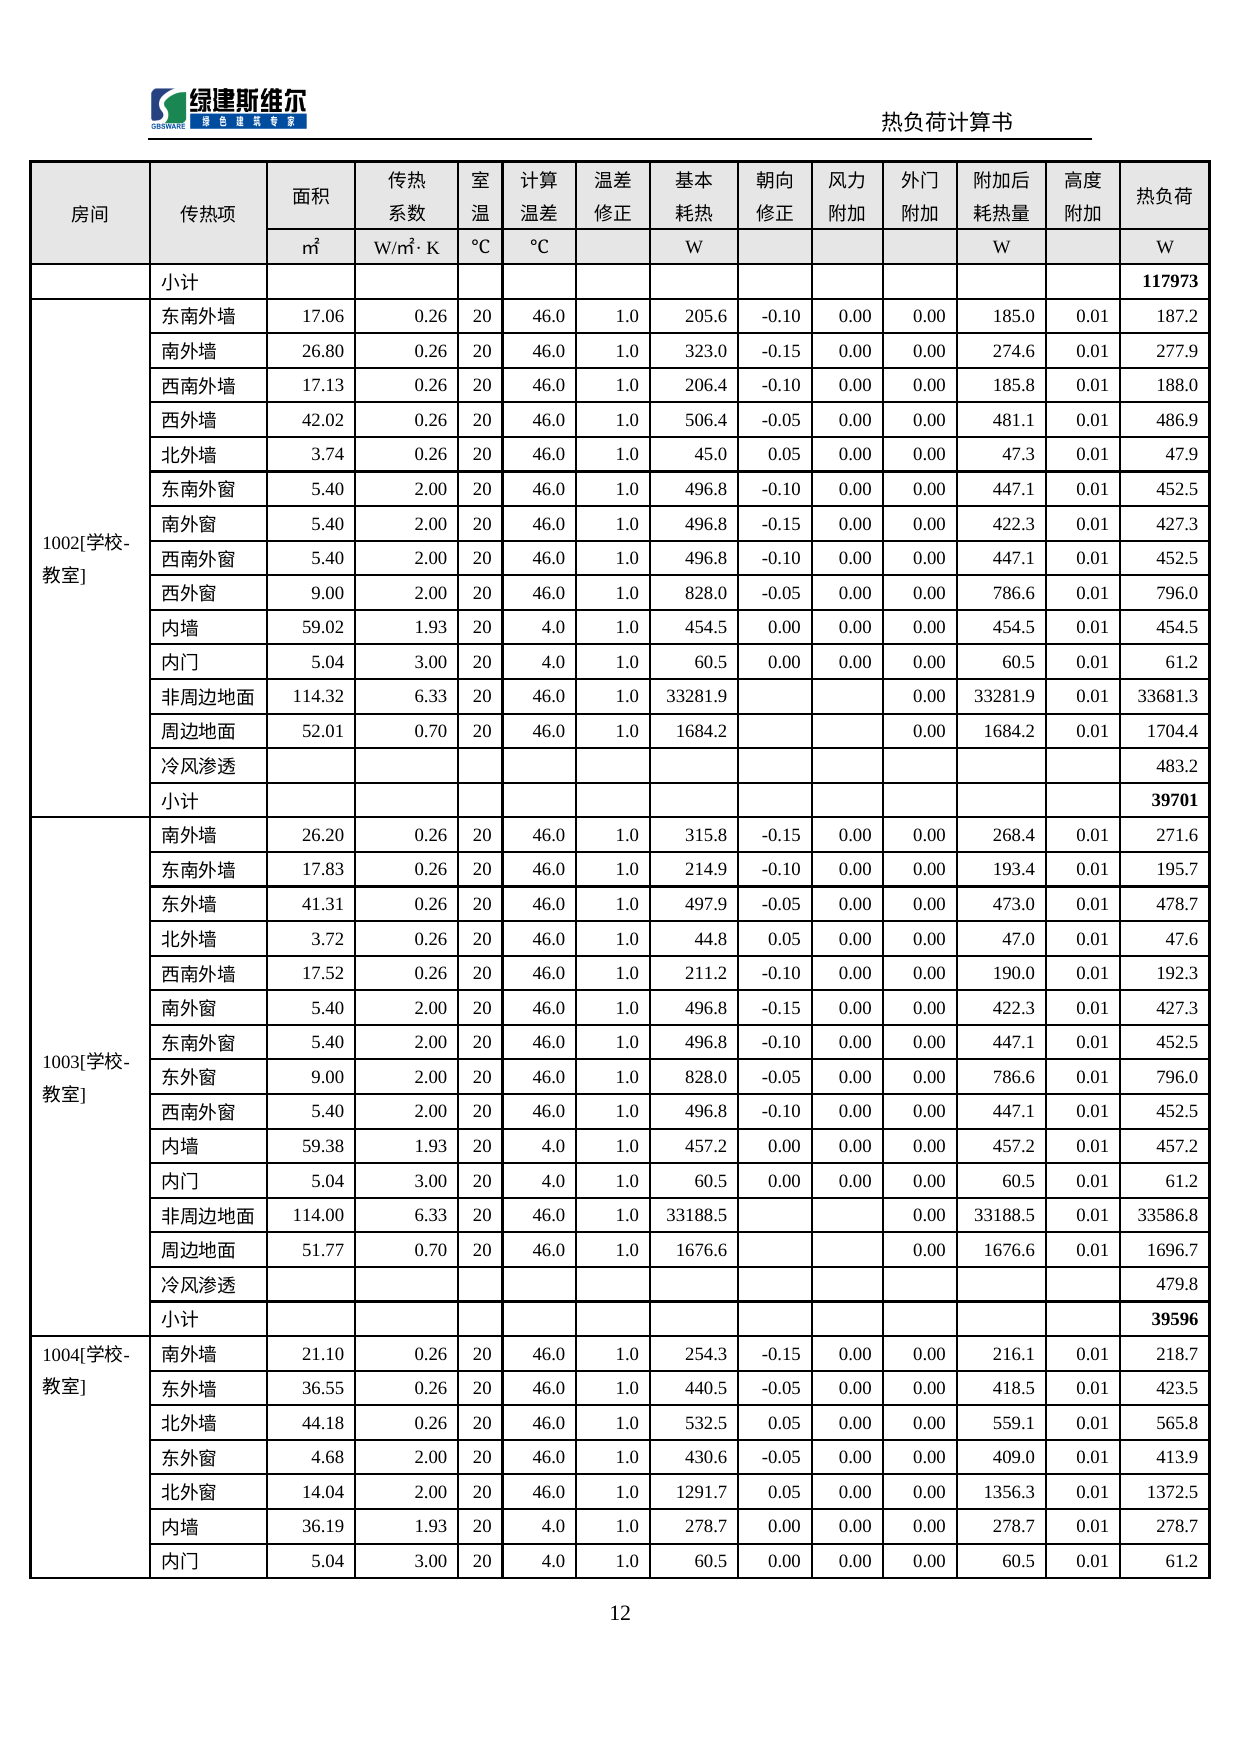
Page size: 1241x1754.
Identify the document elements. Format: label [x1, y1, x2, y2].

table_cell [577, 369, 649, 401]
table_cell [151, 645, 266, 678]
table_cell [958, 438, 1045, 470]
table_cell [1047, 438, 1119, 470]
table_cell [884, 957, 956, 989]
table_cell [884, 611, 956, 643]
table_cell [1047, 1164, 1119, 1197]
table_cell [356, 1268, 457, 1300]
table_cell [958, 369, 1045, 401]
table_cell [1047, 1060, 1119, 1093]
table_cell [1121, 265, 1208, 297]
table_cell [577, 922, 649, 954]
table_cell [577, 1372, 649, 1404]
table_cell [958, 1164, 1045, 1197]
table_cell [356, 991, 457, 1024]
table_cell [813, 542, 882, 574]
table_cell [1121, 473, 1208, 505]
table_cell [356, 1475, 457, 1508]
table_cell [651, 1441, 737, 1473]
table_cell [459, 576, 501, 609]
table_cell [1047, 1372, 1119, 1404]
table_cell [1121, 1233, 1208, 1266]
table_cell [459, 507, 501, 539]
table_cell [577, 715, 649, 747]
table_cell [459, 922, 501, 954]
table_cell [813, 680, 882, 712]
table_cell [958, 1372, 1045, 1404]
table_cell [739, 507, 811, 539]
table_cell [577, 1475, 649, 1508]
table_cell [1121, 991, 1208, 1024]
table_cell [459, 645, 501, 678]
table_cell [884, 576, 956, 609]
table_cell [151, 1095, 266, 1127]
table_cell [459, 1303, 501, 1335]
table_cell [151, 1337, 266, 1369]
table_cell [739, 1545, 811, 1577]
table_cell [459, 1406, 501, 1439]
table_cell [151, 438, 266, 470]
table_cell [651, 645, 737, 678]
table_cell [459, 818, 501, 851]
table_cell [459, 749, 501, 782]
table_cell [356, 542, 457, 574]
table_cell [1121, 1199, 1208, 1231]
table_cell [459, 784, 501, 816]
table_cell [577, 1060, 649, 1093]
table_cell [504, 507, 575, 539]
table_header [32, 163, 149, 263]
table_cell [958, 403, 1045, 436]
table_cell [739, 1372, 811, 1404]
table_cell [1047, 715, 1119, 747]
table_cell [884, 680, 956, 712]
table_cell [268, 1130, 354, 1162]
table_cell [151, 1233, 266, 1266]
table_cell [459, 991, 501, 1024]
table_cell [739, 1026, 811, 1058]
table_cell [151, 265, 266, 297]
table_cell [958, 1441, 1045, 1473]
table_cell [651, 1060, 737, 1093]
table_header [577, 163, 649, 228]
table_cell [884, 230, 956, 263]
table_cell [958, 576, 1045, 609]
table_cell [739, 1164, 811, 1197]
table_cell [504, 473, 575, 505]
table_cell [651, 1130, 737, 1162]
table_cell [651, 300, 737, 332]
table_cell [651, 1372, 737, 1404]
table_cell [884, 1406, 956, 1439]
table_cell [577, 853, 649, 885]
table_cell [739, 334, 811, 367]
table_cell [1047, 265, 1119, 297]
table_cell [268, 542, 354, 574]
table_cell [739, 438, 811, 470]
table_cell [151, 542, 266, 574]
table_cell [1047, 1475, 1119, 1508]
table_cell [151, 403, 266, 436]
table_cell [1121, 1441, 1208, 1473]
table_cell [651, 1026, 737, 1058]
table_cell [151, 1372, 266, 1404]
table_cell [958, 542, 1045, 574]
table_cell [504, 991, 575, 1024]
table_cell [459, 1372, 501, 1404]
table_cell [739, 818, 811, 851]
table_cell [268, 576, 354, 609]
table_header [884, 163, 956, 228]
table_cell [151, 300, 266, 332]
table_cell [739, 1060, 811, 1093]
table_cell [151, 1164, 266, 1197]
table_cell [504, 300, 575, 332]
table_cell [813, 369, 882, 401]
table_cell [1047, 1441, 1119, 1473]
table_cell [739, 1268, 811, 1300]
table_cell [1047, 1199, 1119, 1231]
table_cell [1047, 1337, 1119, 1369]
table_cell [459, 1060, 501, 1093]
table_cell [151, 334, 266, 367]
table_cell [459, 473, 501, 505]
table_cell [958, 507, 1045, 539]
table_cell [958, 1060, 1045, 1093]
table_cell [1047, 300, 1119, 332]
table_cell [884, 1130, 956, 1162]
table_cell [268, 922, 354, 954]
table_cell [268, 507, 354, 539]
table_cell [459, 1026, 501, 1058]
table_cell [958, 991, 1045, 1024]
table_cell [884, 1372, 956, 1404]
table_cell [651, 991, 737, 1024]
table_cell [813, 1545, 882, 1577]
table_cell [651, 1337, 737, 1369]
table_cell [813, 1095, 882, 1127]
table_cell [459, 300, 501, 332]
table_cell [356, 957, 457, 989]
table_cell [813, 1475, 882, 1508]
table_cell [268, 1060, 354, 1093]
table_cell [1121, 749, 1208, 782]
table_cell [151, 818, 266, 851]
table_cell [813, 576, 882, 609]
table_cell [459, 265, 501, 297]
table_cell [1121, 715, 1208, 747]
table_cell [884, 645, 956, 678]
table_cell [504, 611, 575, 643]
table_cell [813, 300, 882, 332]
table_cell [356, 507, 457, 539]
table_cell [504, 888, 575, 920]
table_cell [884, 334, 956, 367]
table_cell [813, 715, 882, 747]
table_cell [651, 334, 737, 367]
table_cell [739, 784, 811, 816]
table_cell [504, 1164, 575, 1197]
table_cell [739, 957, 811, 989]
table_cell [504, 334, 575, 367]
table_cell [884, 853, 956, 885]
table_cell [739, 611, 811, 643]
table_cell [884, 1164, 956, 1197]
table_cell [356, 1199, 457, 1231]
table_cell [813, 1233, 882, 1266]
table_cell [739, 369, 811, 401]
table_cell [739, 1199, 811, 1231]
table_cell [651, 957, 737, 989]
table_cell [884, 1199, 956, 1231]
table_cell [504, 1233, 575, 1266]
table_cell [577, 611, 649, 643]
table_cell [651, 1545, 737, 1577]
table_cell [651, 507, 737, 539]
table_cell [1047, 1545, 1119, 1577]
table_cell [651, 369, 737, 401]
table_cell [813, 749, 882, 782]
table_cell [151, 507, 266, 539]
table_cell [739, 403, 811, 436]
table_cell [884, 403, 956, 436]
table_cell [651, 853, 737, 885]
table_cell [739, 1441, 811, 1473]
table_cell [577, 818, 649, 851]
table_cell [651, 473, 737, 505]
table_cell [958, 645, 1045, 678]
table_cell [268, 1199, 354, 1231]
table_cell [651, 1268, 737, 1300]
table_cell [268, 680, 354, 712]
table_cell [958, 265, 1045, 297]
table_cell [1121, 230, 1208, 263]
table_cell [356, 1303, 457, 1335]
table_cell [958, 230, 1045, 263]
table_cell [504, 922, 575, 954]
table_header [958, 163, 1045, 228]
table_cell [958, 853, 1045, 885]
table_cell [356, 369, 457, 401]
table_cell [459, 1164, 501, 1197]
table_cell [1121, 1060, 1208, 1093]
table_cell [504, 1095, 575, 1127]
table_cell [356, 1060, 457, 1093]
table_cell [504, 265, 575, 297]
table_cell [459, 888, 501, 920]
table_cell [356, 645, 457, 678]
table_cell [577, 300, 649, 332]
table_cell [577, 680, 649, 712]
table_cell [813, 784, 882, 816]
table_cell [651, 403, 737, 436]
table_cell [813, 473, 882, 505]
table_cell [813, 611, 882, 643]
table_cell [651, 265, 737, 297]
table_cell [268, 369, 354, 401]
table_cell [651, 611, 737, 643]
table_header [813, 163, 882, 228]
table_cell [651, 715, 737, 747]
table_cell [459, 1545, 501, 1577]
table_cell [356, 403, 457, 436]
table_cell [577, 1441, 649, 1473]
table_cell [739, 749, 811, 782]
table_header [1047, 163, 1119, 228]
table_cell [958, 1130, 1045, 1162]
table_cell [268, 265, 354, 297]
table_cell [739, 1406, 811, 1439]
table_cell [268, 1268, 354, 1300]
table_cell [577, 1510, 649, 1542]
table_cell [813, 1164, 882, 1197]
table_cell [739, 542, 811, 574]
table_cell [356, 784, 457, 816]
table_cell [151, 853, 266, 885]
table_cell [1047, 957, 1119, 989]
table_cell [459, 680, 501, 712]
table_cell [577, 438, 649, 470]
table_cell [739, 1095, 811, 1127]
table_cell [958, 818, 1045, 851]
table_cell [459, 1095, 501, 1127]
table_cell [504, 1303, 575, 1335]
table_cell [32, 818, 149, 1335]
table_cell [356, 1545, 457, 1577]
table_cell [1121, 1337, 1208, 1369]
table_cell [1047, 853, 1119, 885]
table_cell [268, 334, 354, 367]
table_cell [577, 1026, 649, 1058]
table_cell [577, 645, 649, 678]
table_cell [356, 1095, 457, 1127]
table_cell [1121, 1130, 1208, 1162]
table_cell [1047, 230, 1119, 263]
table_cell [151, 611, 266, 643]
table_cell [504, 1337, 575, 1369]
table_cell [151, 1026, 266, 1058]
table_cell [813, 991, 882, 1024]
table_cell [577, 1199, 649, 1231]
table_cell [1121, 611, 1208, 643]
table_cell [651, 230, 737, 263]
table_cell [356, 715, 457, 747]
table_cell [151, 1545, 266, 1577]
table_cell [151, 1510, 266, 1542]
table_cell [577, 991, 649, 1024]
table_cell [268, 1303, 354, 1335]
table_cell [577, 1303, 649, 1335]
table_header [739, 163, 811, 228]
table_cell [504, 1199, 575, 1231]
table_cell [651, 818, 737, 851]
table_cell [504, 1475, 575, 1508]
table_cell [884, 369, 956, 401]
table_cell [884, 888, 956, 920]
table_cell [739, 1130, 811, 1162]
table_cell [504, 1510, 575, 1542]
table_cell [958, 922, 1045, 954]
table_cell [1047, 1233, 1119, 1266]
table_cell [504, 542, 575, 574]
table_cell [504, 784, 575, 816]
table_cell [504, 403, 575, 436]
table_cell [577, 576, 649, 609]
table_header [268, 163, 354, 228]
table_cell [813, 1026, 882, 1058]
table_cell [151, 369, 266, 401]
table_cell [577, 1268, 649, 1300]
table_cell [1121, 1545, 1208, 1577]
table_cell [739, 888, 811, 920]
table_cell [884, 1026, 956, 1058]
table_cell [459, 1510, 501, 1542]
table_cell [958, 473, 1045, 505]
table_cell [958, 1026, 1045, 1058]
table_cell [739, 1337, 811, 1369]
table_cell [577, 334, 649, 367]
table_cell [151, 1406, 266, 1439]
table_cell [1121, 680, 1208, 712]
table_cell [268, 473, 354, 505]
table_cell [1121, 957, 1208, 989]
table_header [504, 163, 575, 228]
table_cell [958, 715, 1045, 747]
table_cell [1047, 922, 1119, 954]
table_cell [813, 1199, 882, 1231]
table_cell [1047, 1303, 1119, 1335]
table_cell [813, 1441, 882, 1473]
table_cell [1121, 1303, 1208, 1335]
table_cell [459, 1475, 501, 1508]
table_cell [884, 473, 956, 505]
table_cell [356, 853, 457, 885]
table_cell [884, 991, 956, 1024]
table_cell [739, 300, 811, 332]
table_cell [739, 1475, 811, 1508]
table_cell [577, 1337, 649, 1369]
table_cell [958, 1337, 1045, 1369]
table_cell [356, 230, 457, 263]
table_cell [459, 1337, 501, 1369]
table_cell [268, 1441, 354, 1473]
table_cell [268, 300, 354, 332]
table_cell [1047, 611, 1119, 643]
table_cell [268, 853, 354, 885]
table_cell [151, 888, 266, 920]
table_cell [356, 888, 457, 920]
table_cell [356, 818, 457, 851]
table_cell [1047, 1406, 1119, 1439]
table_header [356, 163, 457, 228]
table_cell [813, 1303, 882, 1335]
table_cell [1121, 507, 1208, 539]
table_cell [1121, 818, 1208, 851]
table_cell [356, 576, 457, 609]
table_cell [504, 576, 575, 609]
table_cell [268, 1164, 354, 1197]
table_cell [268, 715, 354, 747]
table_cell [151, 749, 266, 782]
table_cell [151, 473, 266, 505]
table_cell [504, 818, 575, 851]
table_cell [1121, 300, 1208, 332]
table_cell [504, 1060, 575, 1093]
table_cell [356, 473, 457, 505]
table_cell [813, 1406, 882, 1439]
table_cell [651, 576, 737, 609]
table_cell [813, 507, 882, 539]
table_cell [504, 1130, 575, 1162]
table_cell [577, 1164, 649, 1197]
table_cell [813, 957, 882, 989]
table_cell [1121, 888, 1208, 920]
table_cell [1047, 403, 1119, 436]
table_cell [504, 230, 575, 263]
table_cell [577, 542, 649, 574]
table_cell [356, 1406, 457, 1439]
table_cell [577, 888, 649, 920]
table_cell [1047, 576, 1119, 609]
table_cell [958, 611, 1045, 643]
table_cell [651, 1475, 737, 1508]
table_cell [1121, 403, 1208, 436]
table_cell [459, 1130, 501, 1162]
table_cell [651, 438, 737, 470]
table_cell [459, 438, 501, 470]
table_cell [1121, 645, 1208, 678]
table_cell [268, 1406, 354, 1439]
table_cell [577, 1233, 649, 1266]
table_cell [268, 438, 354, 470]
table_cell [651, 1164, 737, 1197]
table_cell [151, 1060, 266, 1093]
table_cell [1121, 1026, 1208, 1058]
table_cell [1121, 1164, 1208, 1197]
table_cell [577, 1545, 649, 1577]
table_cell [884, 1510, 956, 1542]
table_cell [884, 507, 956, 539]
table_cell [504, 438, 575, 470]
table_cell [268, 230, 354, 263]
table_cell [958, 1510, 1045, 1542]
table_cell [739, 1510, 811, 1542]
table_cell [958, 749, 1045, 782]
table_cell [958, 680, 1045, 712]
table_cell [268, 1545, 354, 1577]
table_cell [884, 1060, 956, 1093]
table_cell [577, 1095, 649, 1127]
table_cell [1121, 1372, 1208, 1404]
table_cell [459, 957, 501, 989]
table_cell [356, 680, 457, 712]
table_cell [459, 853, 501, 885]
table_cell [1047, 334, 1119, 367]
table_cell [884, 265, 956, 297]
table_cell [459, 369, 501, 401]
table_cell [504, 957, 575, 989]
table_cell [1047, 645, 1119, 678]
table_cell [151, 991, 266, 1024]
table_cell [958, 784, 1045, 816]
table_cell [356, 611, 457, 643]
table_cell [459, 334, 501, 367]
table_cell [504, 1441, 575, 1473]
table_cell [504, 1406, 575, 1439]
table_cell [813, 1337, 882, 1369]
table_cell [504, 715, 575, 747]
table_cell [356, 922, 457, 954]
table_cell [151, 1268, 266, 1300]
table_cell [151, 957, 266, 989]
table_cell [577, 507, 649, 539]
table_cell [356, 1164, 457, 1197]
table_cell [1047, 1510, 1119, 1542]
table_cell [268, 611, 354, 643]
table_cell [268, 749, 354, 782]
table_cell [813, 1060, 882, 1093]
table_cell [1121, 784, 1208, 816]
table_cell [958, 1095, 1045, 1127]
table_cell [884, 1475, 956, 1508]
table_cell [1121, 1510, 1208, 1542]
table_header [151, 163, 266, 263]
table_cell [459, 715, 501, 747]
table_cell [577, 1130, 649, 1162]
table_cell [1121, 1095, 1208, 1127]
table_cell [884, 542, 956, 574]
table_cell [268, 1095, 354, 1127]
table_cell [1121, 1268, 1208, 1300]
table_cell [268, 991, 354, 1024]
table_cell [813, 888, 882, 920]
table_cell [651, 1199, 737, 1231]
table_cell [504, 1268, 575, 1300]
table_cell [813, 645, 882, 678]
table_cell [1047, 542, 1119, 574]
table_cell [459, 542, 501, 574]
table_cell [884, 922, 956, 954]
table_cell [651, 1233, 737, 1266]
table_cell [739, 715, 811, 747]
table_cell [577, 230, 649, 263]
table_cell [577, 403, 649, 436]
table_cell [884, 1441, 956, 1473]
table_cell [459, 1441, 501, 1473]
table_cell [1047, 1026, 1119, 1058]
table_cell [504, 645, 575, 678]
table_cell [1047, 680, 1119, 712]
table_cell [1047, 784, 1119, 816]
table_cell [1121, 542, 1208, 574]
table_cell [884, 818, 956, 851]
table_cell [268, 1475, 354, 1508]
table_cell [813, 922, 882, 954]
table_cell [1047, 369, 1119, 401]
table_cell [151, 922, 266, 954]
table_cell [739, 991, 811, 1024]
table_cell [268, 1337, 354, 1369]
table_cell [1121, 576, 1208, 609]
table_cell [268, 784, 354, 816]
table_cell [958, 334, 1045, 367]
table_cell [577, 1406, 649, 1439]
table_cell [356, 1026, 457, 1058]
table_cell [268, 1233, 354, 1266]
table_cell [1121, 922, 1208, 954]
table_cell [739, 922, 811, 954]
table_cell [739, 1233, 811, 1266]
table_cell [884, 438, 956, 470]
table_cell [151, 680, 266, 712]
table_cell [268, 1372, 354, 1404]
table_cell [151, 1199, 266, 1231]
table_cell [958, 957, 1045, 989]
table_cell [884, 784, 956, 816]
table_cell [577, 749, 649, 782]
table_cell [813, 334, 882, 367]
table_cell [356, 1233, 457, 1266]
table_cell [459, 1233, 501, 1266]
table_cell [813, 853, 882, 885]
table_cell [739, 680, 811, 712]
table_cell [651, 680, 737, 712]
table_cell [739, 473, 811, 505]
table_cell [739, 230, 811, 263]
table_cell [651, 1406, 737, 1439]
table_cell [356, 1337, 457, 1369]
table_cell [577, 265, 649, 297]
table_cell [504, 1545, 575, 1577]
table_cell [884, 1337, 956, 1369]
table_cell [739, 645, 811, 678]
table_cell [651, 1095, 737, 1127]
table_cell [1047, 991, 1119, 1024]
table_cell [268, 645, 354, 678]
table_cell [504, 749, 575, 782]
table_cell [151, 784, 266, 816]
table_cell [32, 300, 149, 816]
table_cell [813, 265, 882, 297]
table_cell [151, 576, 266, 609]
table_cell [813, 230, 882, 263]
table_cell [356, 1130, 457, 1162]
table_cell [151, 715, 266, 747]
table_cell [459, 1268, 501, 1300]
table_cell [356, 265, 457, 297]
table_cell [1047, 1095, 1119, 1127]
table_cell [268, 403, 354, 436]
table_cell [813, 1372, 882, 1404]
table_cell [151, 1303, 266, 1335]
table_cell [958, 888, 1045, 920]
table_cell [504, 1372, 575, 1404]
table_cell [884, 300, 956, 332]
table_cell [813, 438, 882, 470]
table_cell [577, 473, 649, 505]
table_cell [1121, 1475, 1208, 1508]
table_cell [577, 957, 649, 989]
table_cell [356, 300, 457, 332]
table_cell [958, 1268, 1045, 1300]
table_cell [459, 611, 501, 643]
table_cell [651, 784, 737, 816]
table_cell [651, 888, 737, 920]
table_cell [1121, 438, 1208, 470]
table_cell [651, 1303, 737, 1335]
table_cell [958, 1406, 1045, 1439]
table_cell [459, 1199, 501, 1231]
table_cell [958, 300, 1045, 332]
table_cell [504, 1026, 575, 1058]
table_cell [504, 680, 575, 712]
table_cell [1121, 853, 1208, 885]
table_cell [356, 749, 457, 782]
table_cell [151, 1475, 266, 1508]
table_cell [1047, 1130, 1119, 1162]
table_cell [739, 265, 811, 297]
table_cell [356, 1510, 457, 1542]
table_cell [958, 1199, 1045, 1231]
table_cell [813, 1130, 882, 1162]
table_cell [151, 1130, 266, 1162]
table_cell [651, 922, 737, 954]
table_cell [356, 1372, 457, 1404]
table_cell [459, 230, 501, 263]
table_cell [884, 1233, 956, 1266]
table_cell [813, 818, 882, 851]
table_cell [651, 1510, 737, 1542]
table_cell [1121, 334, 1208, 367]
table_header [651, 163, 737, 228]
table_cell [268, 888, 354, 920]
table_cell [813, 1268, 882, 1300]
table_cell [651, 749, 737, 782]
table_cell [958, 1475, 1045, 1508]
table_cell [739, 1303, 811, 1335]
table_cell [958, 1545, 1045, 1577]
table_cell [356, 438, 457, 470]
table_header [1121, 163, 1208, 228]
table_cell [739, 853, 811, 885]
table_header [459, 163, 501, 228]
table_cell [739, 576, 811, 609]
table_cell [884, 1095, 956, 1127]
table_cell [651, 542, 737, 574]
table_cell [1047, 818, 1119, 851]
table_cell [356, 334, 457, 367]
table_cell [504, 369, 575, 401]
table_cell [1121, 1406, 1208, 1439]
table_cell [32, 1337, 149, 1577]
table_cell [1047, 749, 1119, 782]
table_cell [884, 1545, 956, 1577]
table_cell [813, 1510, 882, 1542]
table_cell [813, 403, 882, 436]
picture [147, 88, 308, 130]
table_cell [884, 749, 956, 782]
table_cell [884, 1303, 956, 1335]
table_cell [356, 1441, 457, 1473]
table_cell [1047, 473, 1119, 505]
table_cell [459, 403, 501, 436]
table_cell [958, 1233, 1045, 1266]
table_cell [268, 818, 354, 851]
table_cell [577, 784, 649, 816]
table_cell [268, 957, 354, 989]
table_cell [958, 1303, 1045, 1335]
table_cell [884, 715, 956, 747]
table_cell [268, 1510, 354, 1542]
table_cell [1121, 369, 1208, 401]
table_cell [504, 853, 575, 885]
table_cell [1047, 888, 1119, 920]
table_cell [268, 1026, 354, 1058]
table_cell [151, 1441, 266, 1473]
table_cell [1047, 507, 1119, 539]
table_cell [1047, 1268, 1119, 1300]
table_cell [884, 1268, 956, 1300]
